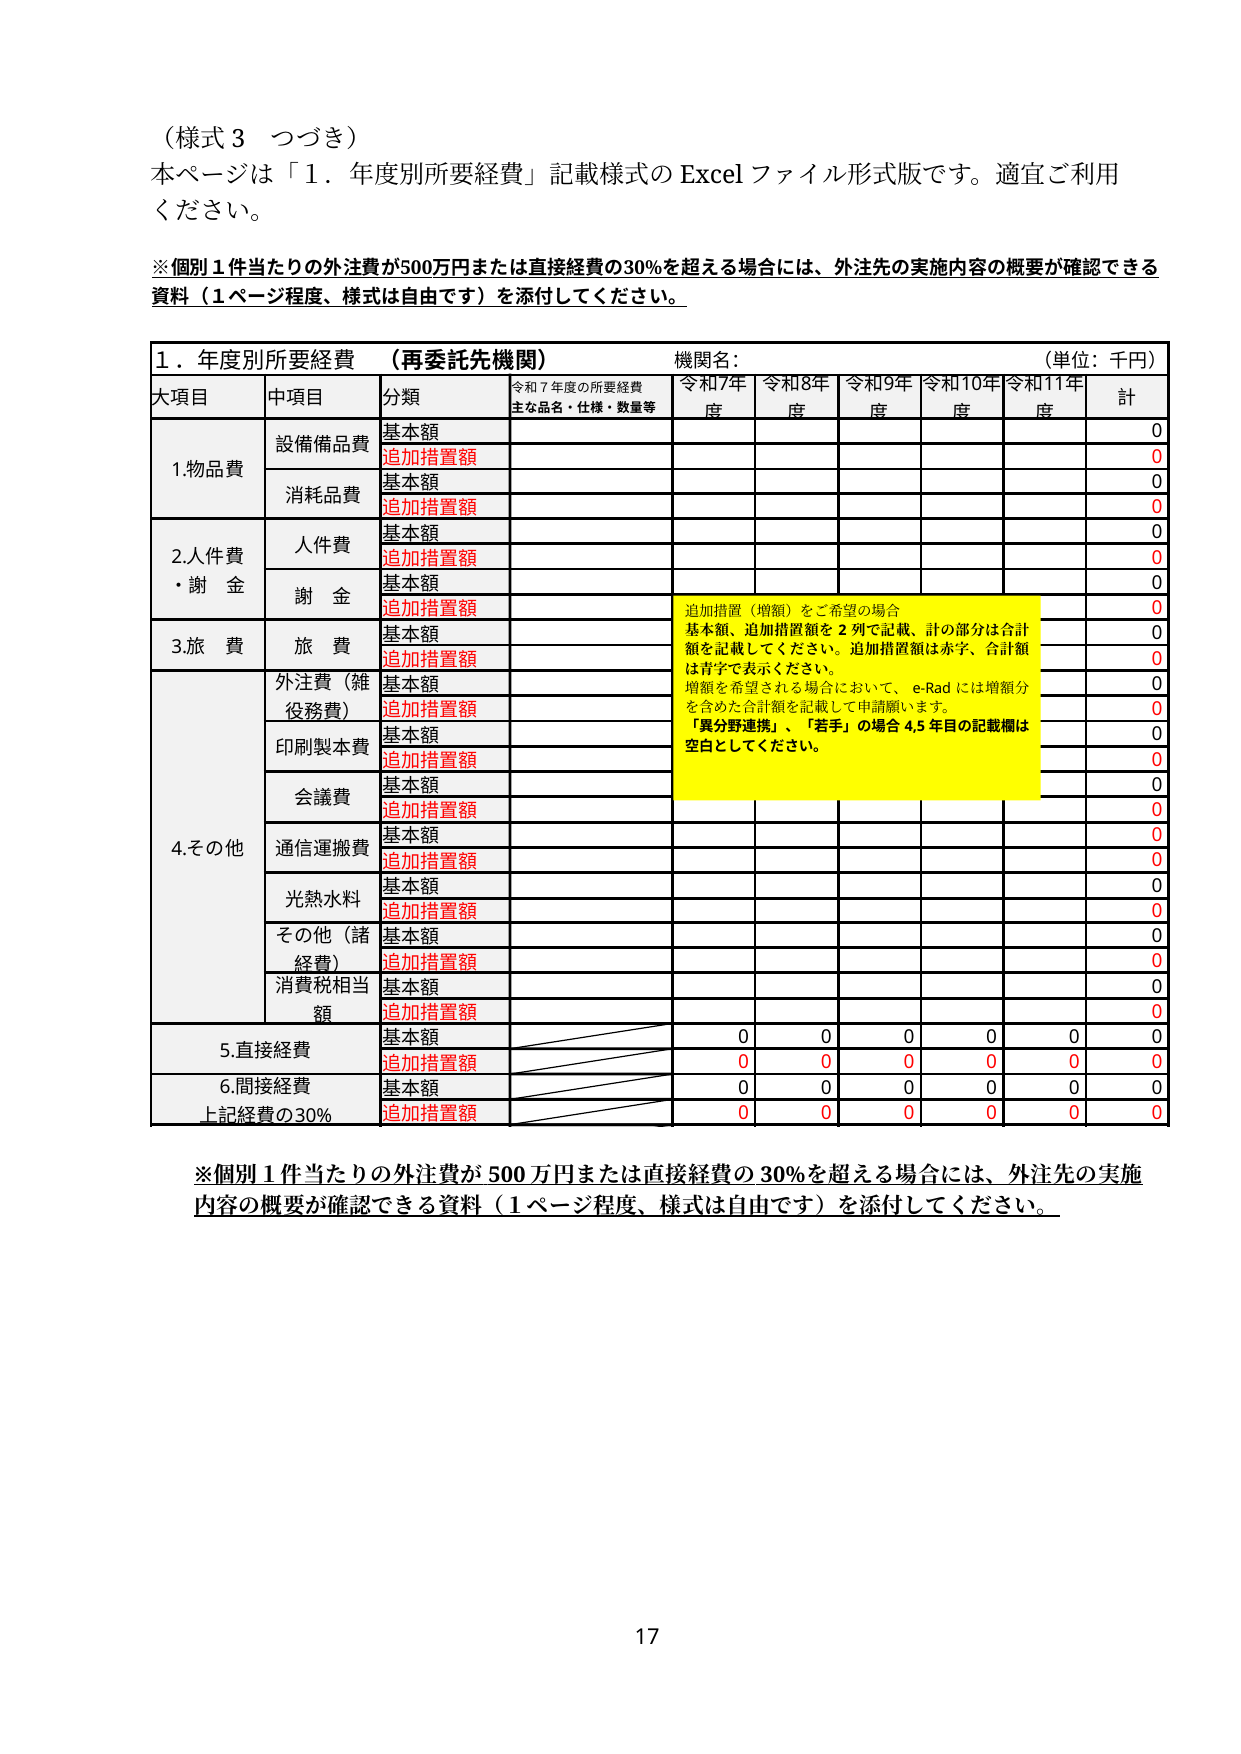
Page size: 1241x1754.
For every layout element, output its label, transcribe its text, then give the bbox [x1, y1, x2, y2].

text 本ページは「１．年度別所要経費」記載様式のExcelファイル形式版です。適宜ご利用ください。 [150, 154, 1144, 226]
text （様式3 つづき） [150, 118, 1144, 154]
text ※個別１件当たりの外注費が500万円または直接経費の30%を超える場合には、外注先の実施内容の概要が確認できる資料（１ページ程度、様式は自由です）を添付してください。 [194, 1157, 1144, 1220]
